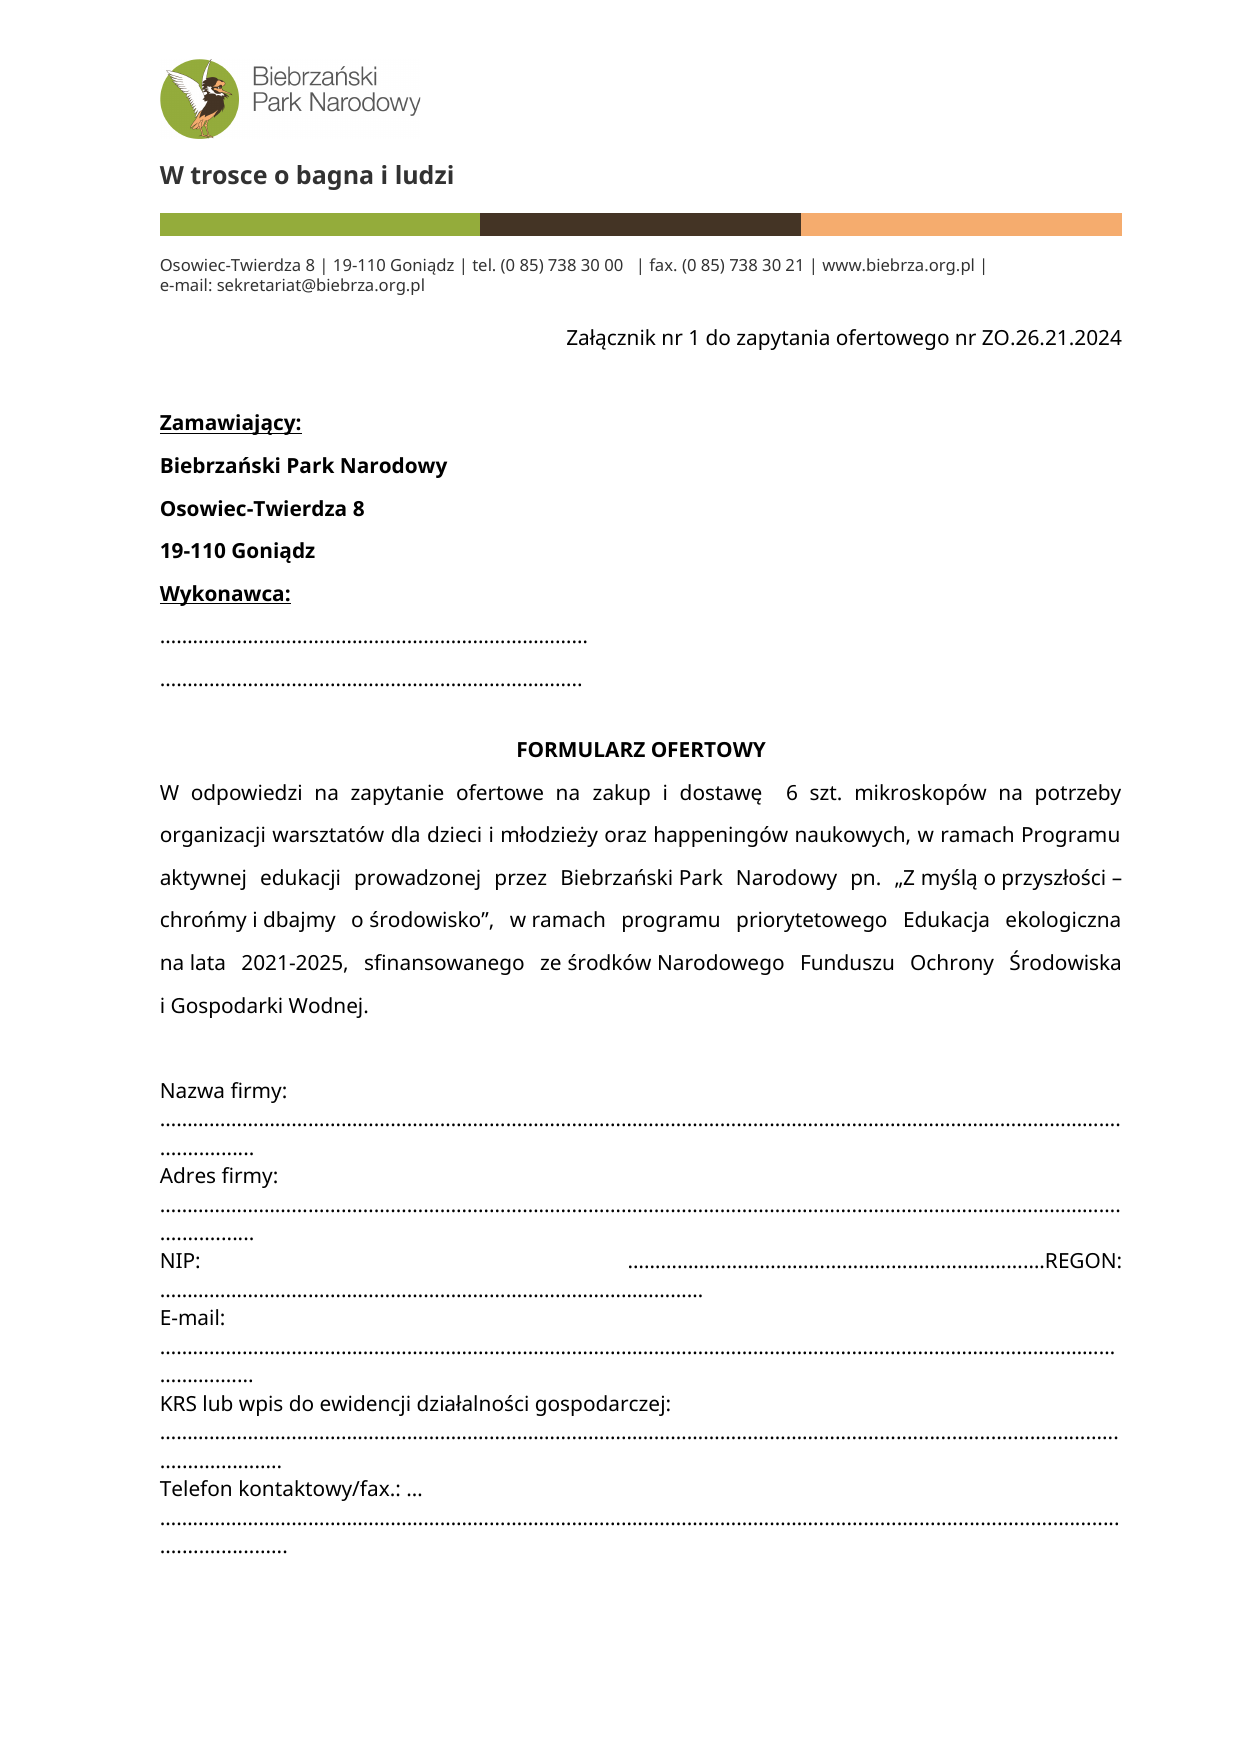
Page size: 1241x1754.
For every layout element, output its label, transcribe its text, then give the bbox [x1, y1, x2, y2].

text …………………………………………………………………………………………………………............................................................................. [159, 1503, 1122, 1559]
text Telefon kontaktowy/fax.: … [159, 1474, 1122, 1503]
text ………………………………………………………………….. [159, 664, 1122, 693]
text Nazwa firmy: ………………………………………………………………………………………………………………………………………………………….................. [159, 1076, 1122, 1161]
text KRS lub wpis do ewidencji działalności gospodarczej: [159, 1389, 1122, 1417]
text E-mail: …………………………………………………………………………………………………………………………………………………………………........ [159, 1303, 1122, 1389]
text Zamawiający: [159, 408, 1122, 437]
text FORMULARZ OFERTOWY [159, 735, 1122, 764]
text W odpowiedzi na zapytanie ofertowe na zakup i dostawę 6 szt. mikroskopów na potrzeby organizacji warsztatów dla dzieci i młodzieży oraz happeningów naukowych, w ramach Programu aktywnej edukacji prowadzonej przez Biebrzański Park Narodowy pn. „Z myślą o przyszłości – chrońmy i dbajmy o środowisko”, w ramach programu priorytetowego Edukacja ekologiczna na lata 2021-2025, sfinansowanego ze środków Narodowego Funduszu Ochrony Środowiska i Gospodarki Wodnej. [159, 778, 1122, 1019]
text …………………………………………………………………………………………………………………................................................................... [159, 1417, 1122, 1474]
text …………………………………………………………………… [159, 622, 1122, 650]
text 19-110 Goniądz [159, 536, 1122, 565]
picture [159, 59, 421, 139]
text NIP: ………………………………………………………………….REGON:……………………………………………………………………………………… [159, 1247, 1122, 1303]
text Załącznik nr 1 do zapytania ofertowego nr ZO.26.21.2024 [159, 323, 1122, 352]
text Wykonawca: [159, 579, 1122, 607]
text Adres firmy: ………………………………………………………………………………………………………………………………………………………….................. [159, 1161, 1122, 1247]
text Osowiec-Twierdza 8 [159, 494, 1122, 522]
text Biebrzański Park Narodowy [159, 451, 1122, 479]
